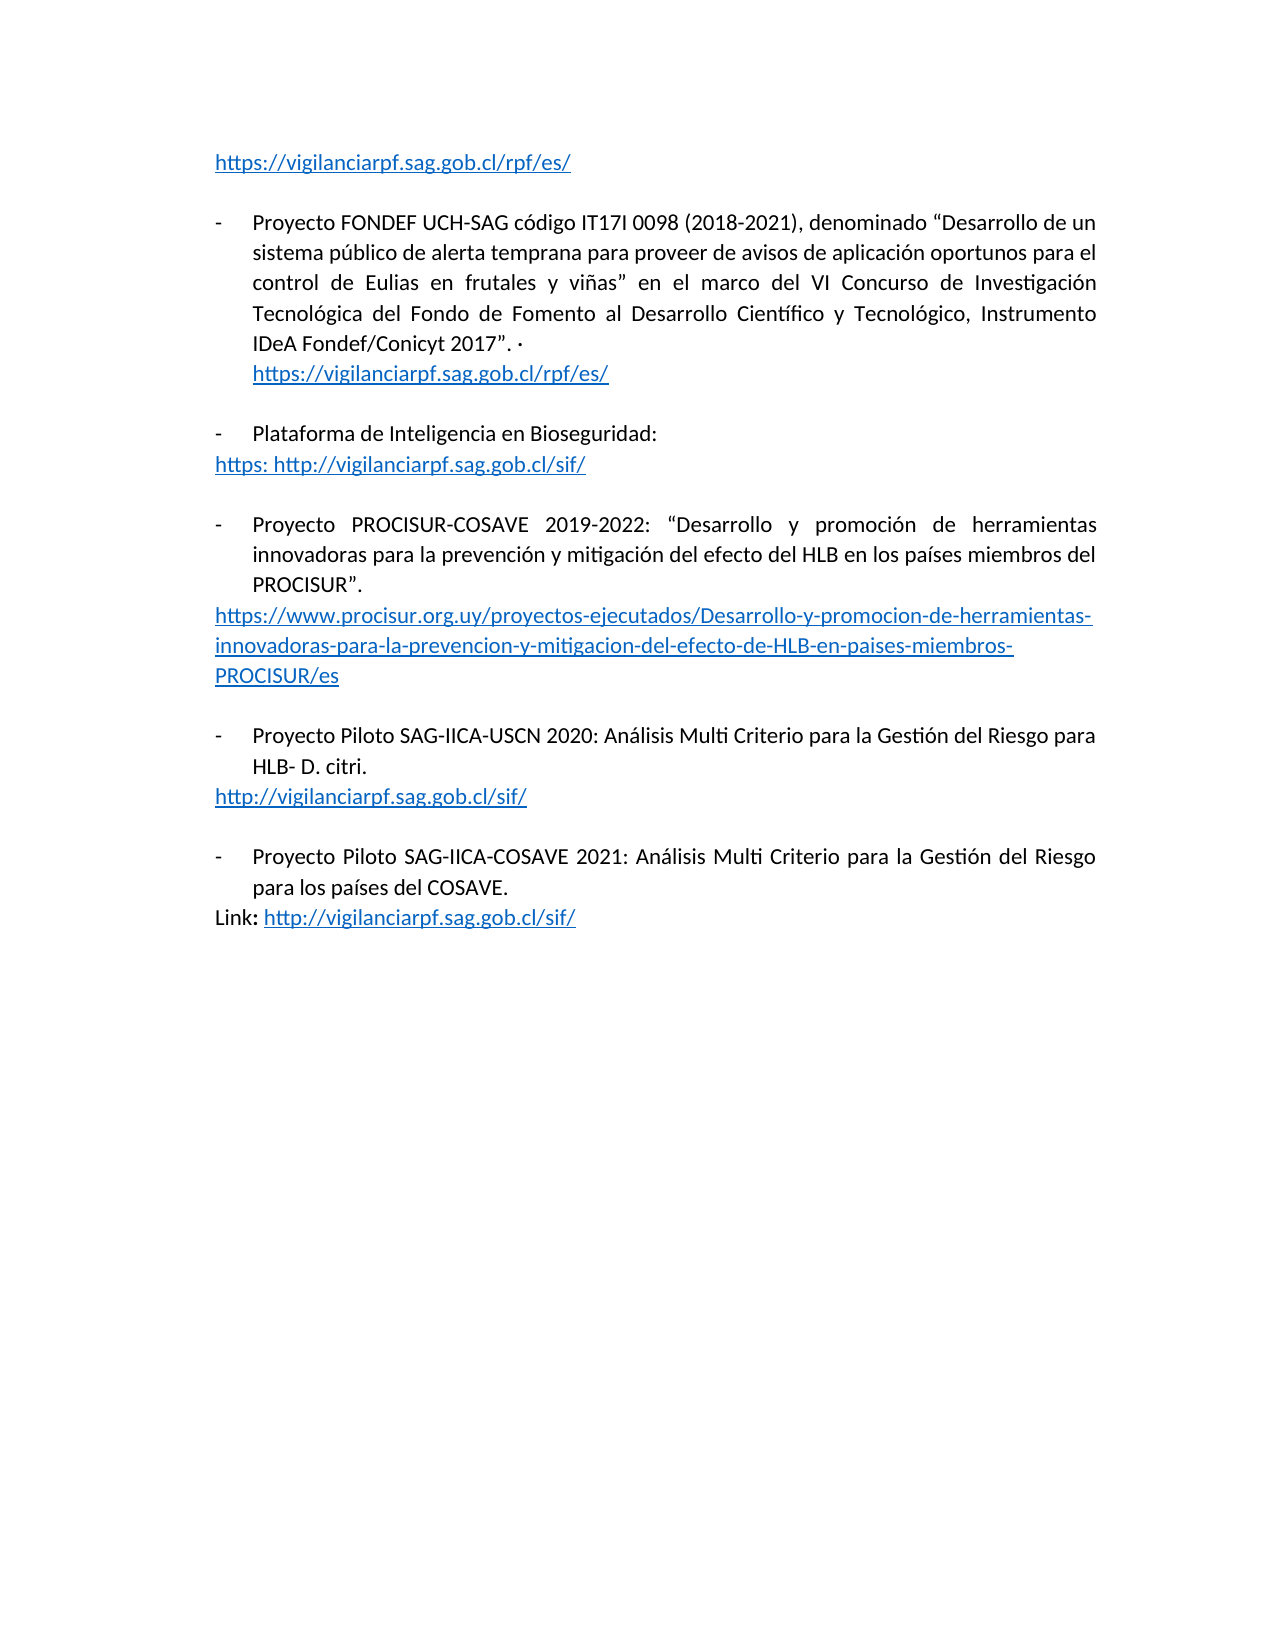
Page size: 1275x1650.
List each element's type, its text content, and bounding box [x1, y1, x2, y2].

text https://vigilanciarpf.sag.gob.cl/rpf/es/ [215, 148, 1098, 176]
list Proyecto PROCISUR-COSAVE 2019-2022: “Desarrollo y promoción de herramientas innovadoras para la prevención y mitigación del efecto del HLB en los países miembros del PROCISUR”. [215, 510, 1098, 598]
text https: http://vigilanciarpf.sag.gob.cl/sif/ [215, 450, 1098, 478]
text https://www.procisur.org.uy/proyectos-ejecutados/Desarrollo-y-promocion-de-herramientas-innovadoras-para-la-prevencion-y-mitigacion-del-efecto-de-HLB-en-paises-miembros-PROCISUR/es [215, 601, 1098, 689]
list Proyecto Piloto SAG-IICA-COSAVE 2021: Análisis Multi Criterio para la Gestión del Riesgo para los países del COSAVE. [215, 842, 1098, 901]
list https://vigilanciarpf.sag.gob.cl/rpf/es/ [252, 359, 1098, 387]
text http://vigilanciarpf.sag.gob.cl/sif/ [215, 782, 1098, 810]
list Proyecto Piloto SAG-IICA-USCN 2020: Análisis Multi Criterio para la Gestión del Riesgo para HLB- D. citri. [215, 722, 1098, 780]
list Plataforma de Inteligencia en Bioseguridad: [215, 419, 1098, 447]
list Proyecto FONDEF UCH-SAG código IT17I 0098 (2018-2021), denominado “Desarrollo de un sistema público de alerta temprana para proveer de avisos de aplicación oportunos para el control de Eulias en frutales y viñas” en el marco del VI Concurso de Investigación Tecnológica del Fondo de Fomento al Desarrollo Científico y Tecnológico, Instrumento IDeA Fondef/Conicyt 2017”. · [215, 208, 1098, 357]
text Link: http://vigilanciarpf.sag.gob.cl/sif/ [215, 903, 1098, 931]
